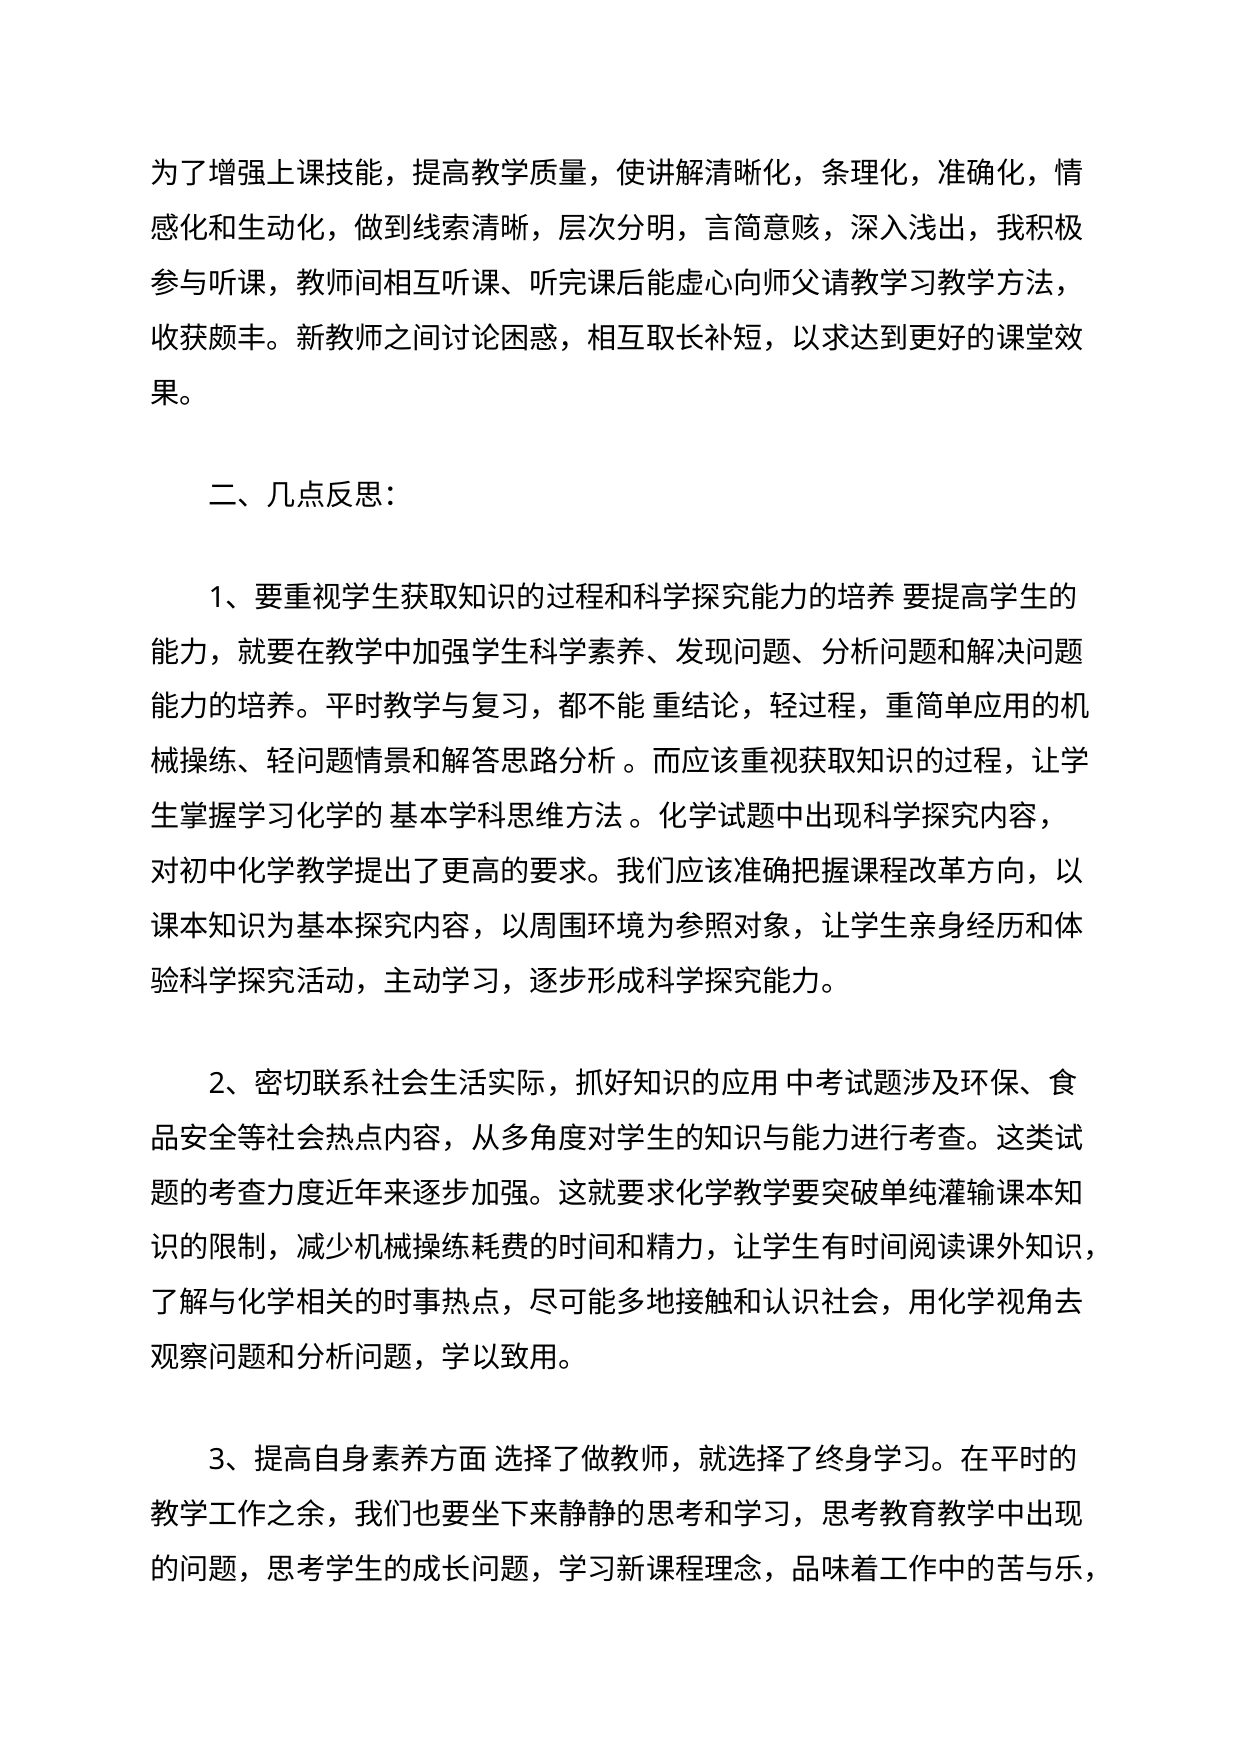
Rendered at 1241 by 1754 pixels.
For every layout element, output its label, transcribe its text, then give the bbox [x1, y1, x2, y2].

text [150, 1436, 1090, 1588]
text 1、要重视学生获取知识的过程和科学探究能力的培养 要提高学生的能力，就要在教学中加强学生科学素养、发现问题、分析问题和解决问题能力的培养。平时教学与复习，都不能 重结论，轻过程，重简单应用的机械操练、轻问题情景和解答思路分析 。而应该重视获取知识的过程，让学生掌握学习化学的 基本学科思维方法 。化学试题中出现科学探究内容，对初中化学教学提出了更高的要求。我们应该准确把握课程改革方向，以课本知识为基本探究内容，以周围环境为参照对象，让学生亲身经历和体验科学探究活动，主动学习，逐步形成科学探究能力。 [150, 573, 1090, 1000]
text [150, 150, 1090, 412]
text 二、几点反思： [150, 471, 1090, 514]
text 2、密切联系社会生活实际，抓好知识的应用 中考试题涉及环保、食品安全等社会热点内容，从多角度对学生的知识与能力进行考查。这类试题的考查力度近年来逐步加强。这就要求化学教学要突破单纯灌输课本知识的限制，减少机械操练耗费的时间和精力，让学生有时间阅读课外知识，了解与化学相关的时事热点，尽可能多地接触和认识社会，用化学视角去观察问题和分析问题，学以致用。 [150, 1059, 1090, 1376]
